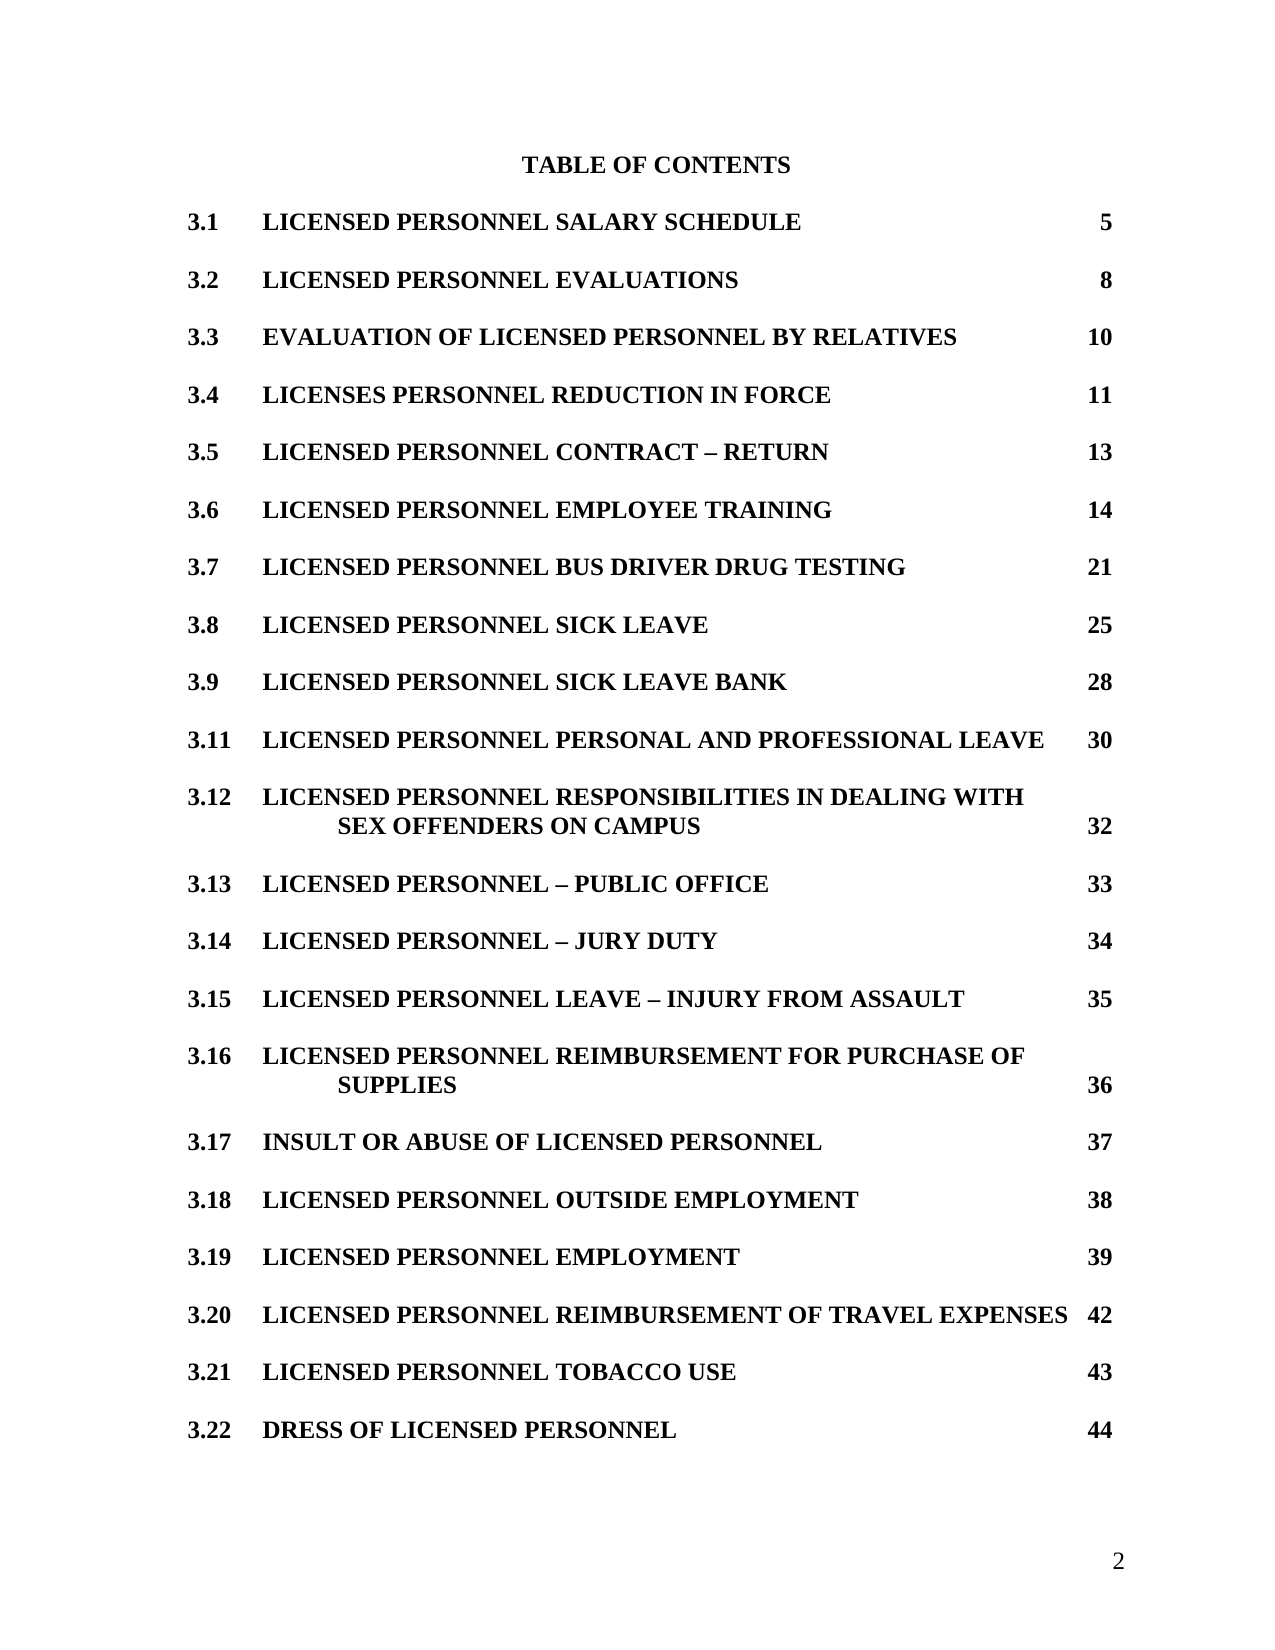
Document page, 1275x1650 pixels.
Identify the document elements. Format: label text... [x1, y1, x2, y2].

text 3.16 LICENSED PERSONNEL REIMBURSEMENT FOR PURCHASE OF [187, 1041, 1125, 1070]
text 3.5 LICENSED PERSONNEL CONTRACT – RETURN 13 [187, 437, 1125, 466]
text 3.3 EVALUATION OF LICENSED PERSONNEL BY RELATIVES 10 [187, 322, 1125, 351]
text 3.12 LICENSED PERSONNEL RESPONSIBILITIES IN DEALING WITH [187, 782, 1125, 811]
text 3.20 LICENSED PERSONNEL REIMBURSEMENT OF TRAVEL EXPENSES 42 [187, 1300, 1125, 1329]
text 3.14 LICENSED PERSONNEL – JURY DUTY 34 [187, 926, 1125, 955]
text 3.2 LICENSED PERSONNEL EVALUATIONS 8 [187, 265, 1125, 294]
text 3.1 LICENSED PERSONNEL SALARY SCHEDULE 5 [187, 207, 1125, 236]
text 3.9 LICENSED PERSONNEL SICK LEAVE BANK 28 [187, 667, 1125, 696]
text 3.15 LICENSED PERSONNEL LEAVE – INJURY FROM ASSAULT 35 [187, 984, 1125, 1012]
text 3.17 INSULT OR ABUSE OF LICENSED PERSONNEL 37 [187, 1127, 1125, 1156]
text 3.18 LICENSED PERSONNEL OUTSIDE EMPLOYMENT 38 [187, 1185, 1125, 1214]
text 3.22 DRESS OF LICENSED PERSONNEL 44 [187, 1415, 1125, 1444]
text TABLE OF CONTENTS [187, 150, 1125, 179]
text 3.21 LICENSED PERSONNEL TOBACCO USE 43 [187, 1357, 1125, 1386]
text 3.11 LICENSED PERSONNEL PERSONAL AND PROFESSIONAL LEAVE 30 [187, 725, 1125, 754]
text SEX OFFENDERS ON CAMPUS 32 [262, 811, 1125, 840]
text SUPPLIES 36 [262, 1070, 1125, 1099]
text 3.19 LICENSED PERSONNEL EMPLOYMENT 39 [187, 1242, 1125, 1271]
text 3.8 LICENSED PERSONNEL SICK LEAVE 25 [187, 610, 1125, 639]
text 3.13 LICENSED PERSONNEL – PUBLIC OFFICE 33 [187, 869, 1125, 897]
text 3.4 LICENSES PERSONNEL REDUCTION IN FORCE 11 [187, 380, 1125, 409]
text 3.7 LICENSED PERSONNEL BUS DRIVER DRUG TESTING 21 [187, 552, 1125, 581]
text 3.6 LICENSED PERSONNEL EMPLOYEE TRAINING 14 [187, 495, 1125, 524]
